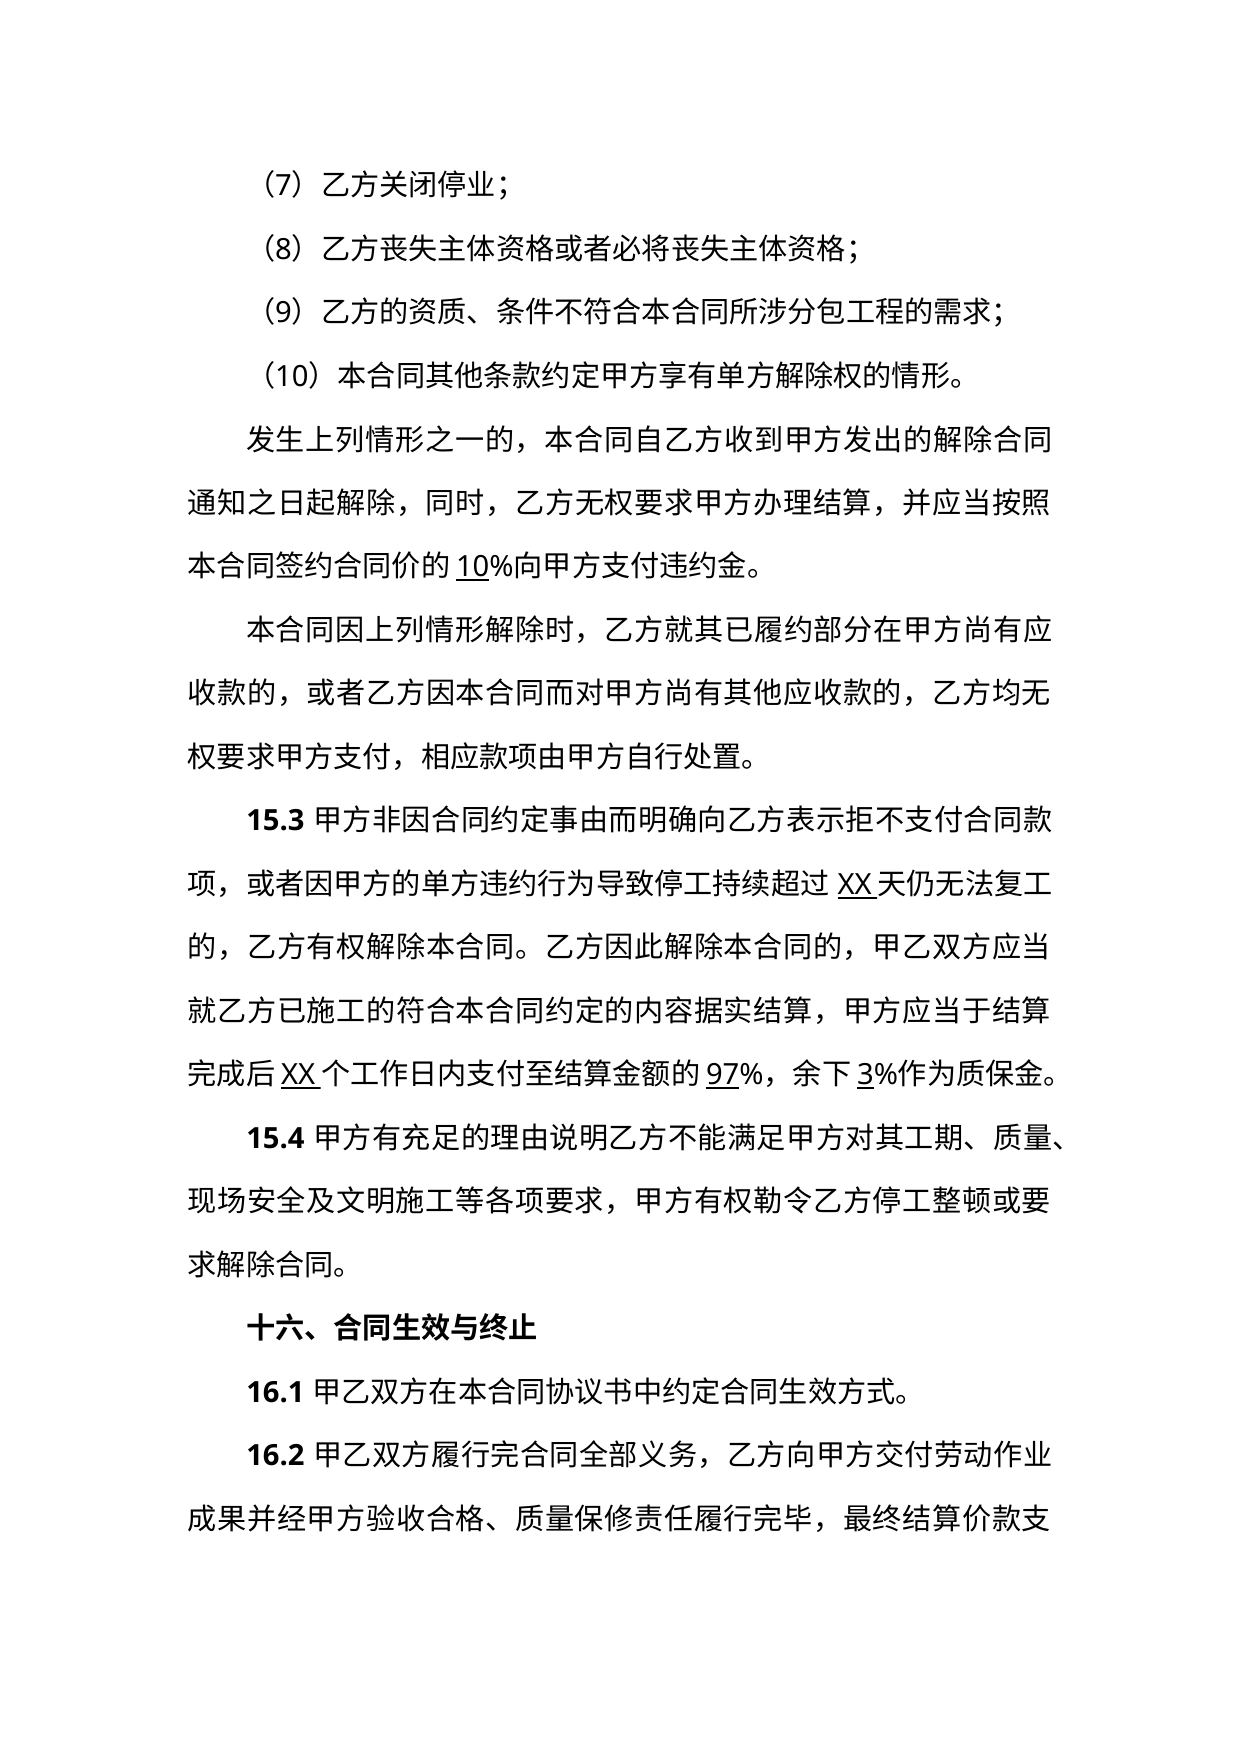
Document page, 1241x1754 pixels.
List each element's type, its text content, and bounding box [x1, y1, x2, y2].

text 16.1 甲乙双方在本合同协议书中约定合同生效方式。 [187, 1368, 1053, 1411]
text 十六、合同生效与终止 [187, 1305, 1053, 1347]
text 15.3 甲方非因合同约定事由而明确向乙方表示拒不支付合同款项，或者因甲方的单方违约行为导致停工持续超过XX天仍无法复工的，乙方有权解除本合同。乙方因此解除本合同的，甲乙双方应当就乙方已施工的符合本合同约定的内容据实结算，甲方应当于结算完成后XX个工作日内支付至结算金额的97%，余下3%作为质保金。 [187, 797, 1053, 1093]
text 本合同因上列情形解除时，乙方就其已履约部分在甲方尚有应收款的，或者乙方因本合同而对甲方尚有其他应收款的，乙方均无权要求甲方支付，相应款项由甲方自行处置。 [187, 607, 1053, 776]
text （8）乙方丧失主体资格或者必将丧失主体资格； [187, 226, 1053, 268]
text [187, 1432, 1053, 1538]
text （10）本合同其他条款约定甲方享有单方解除权的情形。 [187, 353, 1053, 395]
text （9）乙方的资质、条件不符合本合同所涉分包工程的需求； [187, 289, 1053, 331]
text （7）乙方关闭停业； [187, 162, 1053, 204]
text 发生上列情形之一的，本合同自乙方收到甲方发出的解除合同通知之日起解除，同时，乙方无权要求甲方办理结算，并应当按照本合同签约合同价的10%向甲方支付违约金。 [187, 416, 1053, 585]
text 15.4 甲方有充足的理由说明乙方不能满足甲方对其工期、质量、现场安全及文明施工等各项要求，甲方有权勒令乙方停工整顿或要求解除合同。 [187, 1114, 1053, 1284]
